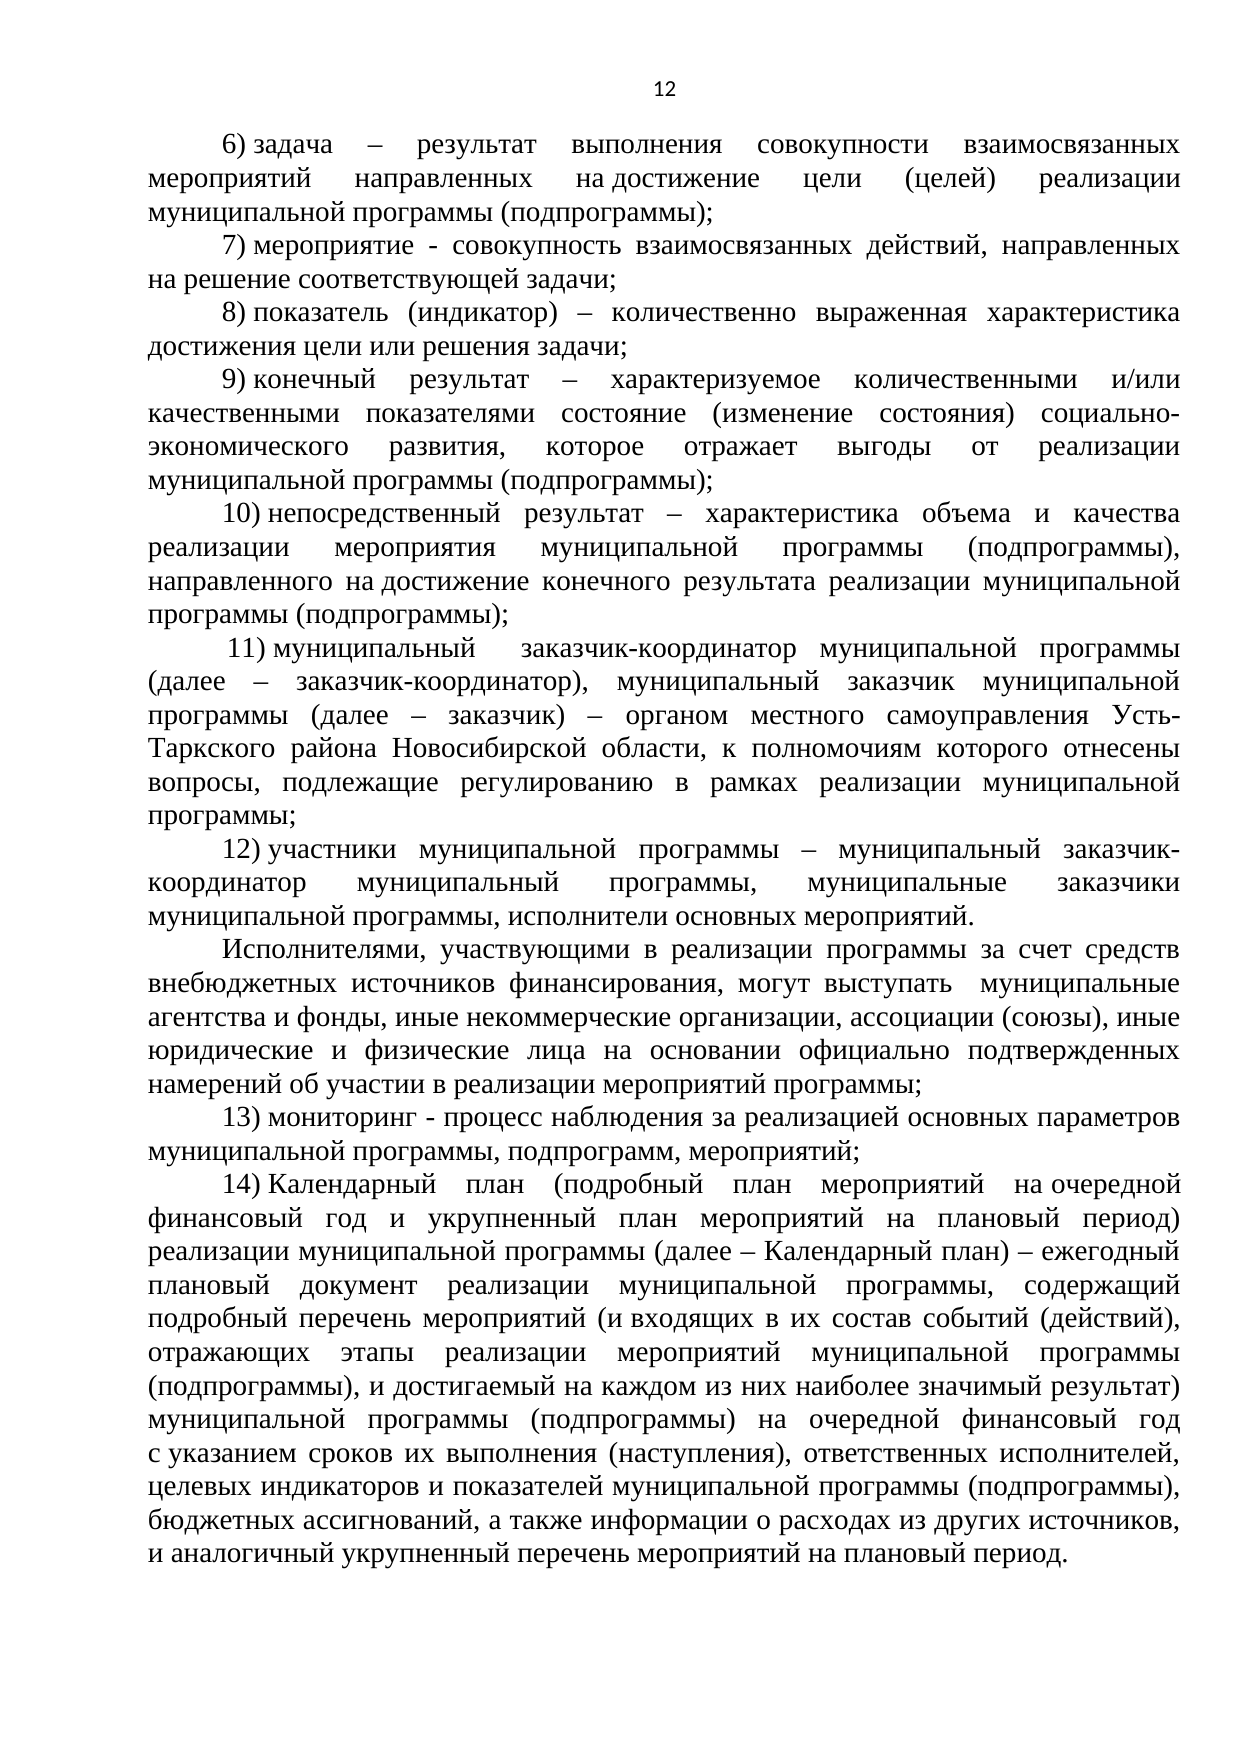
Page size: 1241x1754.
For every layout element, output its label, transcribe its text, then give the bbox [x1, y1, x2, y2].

text Исполнителями, участвующими в реализации программы за счет средств внебюджетных источников финансирования, могут выступать муниципальные агентства и фонды, иные некоммерческие организации, ассоциации (союзы), иные юридические и физические лица на основании официально подтвержденных намерений об участии в реализации мероприятий программы; [148, 932, 1181, 1099]
text 12) участники муниципальной программы – муниципальный заказчик-координатор муниципальный программы, муниципальные заказчики муниципальной программы, исполнители основных мероприятий. [148, 831, 1181, 932]
text 11) муниципальный заказчик-координатор муниципальной программы (далее – заказчик-координатор), муниципальный заказчик муниципальной программы (далее – заказчик) – органом местного самоуправления Усть-Таркского района Новосибирской области, к полномочиям которого отнесены вопросы, подлежащие регулированию в рамках реализации муниципальной программы; [148, 630, 1181, 831]
text 8) показатель (индикатор) – количественно выраженная характеристика достижения цели или решения задачи; [148, 294, 1181, 361]
text 14) Календарный план (подробный план мероприятий на очередной финансовый год и укрупненный план мероприятий на плановый период) реализации муниципальной программы (далее – Календарный план) – ежегодный плановый документ реализации муниципальной программы, содержащий подробный перечень мероприятий (и входящих в их состав событий (действий), отражающих этапы реализации мероприятий муниципальной программы (подпрограммы), и достигаемый на каждом из них наиболее значимый результат) муниципальной программы (подпрограммы) на очередной финансовый год с указанием сроков их выполнения (наступления), ответственных исполнителей, целевых индикаторов и показателей муниципальной программы (подпрограммы), бюджетных ассигнований, а также информации о расходах из других источников, и аналогичный укрупненный перечень мероприятий на плановый период. [148, 1166, 1181, 1569]
text 9) конечный результат – характеризуемое количественными и/или качественными показателями состояние (изменение состояния) социально-экономического развития, которое отражает выгоды от реализации муниципальной программы (подпрограммы); [148, 361, 1181, 496]
text 10) непосредственный результат – характеристика объема и качества реализации мероприятия муниципальной программы (подпрограммы), направленного на достижение конечного результата реализации муниципальной программы (подпрограммы); [148, 496, 1181, 630]
text 7) мероприятие - совокупность взаимосвязанных действий, направленных на решение соответствующей задачи; [148, 227, 1181, 294]
text 6) задача – результат выполнения совокупности взаимосвязанных мероприятий направленных на достижение цели (целей) реализации муниципальной программы (подпрограммы); [148, 127, 1181, 227]
text 13) мониторинг - процесс наблюдения за реализацией основных параметров муниципальной программы, подпрограмм, мероприятий; [148, 1099, 1181, 1166]
